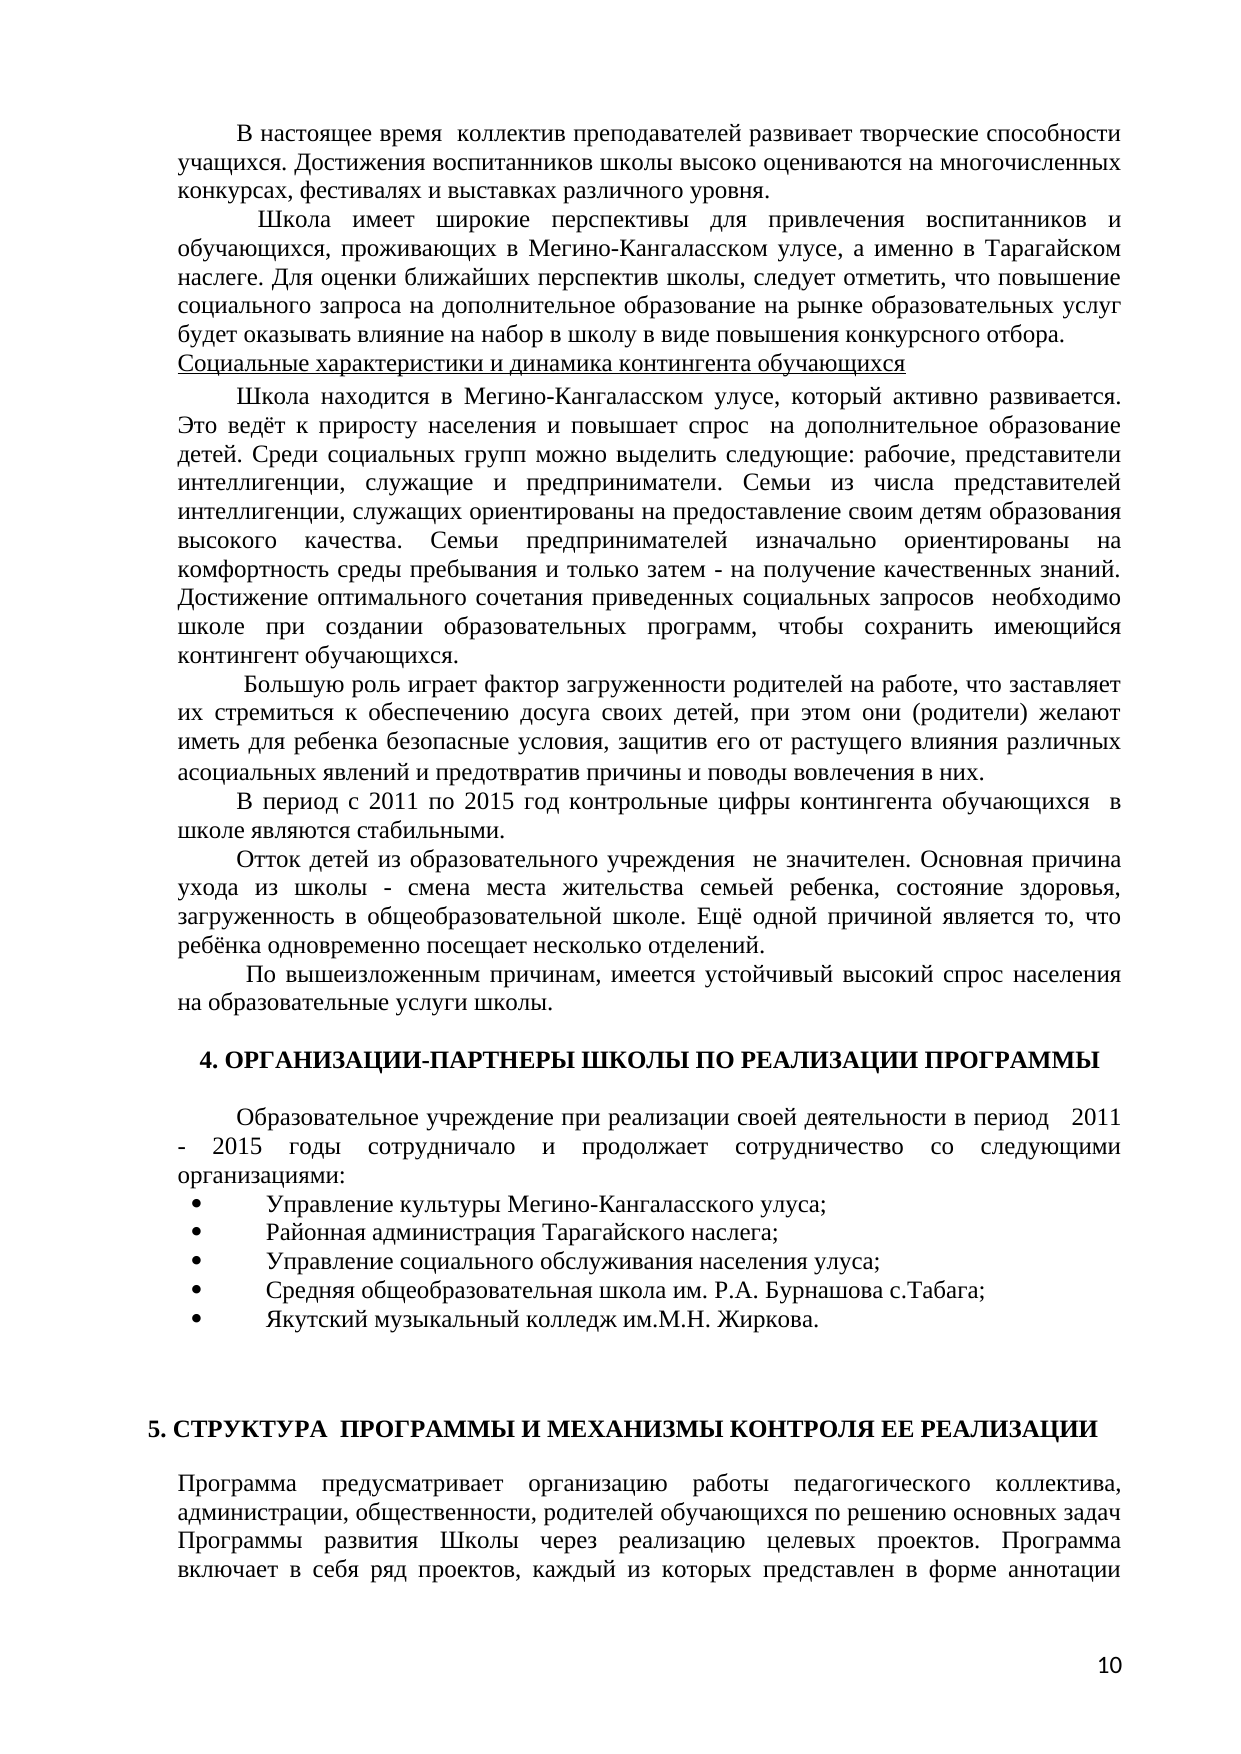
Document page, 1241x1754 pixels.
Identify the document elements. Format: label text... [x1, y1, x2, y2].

list Управление социального обслуживания населения улуса; [192, 1246, 1122, 1275]
text Отток детей из образовательного учреждения не значителен. Основная причина ухода из школы - смена места жительства семьей ребенка, состояние здоровья, загруженность в общеобразовательной школе. Ещё одной причиной является то, что ребёнка одновременно посещает несколько отделений. [177, 844, 1122, 959]
text Большую роль играет фактор загруженности родителей на работе, что заставляет их стремиться к обеспечению досуга своих детей, при этом они (родители) желают иметь для ребенка безопасные условия, защитив его от растущего влияния различных асоциальных явлений и предотвратив причины и поводы вовлечения в них. [177, 669, 1122, 786]
list Средняя общеобразовательная школа им. Р.А. Бурнашова с.Табага; [192, 1275, 1122, 1304]
text 4. ОРГАНИЗАЦИИ-ПАРТНЕРЫ ШКОЛЫ ПО РЕАЛИЗАЦИИ ПРОГРАММЫ [118, 1045, 1122, 1074]
text В настоящее время коллектив преподавателей развивает творческие способности учащихся. Достижения воспитанников школы высоко оцениваются на многочисленных конкурсах, фестивалях и выставках различного уровня. [177, 118, 1122, 204]
text По вышеизложенным причинам, имеется устойчивый высокий спрос населения на образовательные услуги школы. [177, 959, 1122, 1016]
list Якутский музыкальный колледж им.М.Н. Жиркова. [192, 1304, 1122, 1332]
text 5. СТРУКТУРА ПРОГРАММЫ И МЕХАНИЗМЫ КОНТРОЛЯ ЕЕ РЕАЛИЗАЦИИ [118, 1414, 1122, 1443]
text Школа находится в Мегино-Кангаласском улусе, который активно развивается. Это ведёт к приросту населения и повышает спрос на дополнительное образование детей. Среди социальных групп можно выделить следующие: рабочие, представители интеллигенции, служащие и предприниматели. Семьи из числа представителей интеллигенции, служащих ориентированы на предоставление своим детям образования высокого качества. Семьи предпринимателей изначально ориентированы на комфортность среды пребывания и только затем - на получение качественных знаний. Достижение оптимального сочетания приведенных социальных запросов необходимо школе при создании образовательных программ, чтобы сохранить имеющийся контингент обучающихся. [177, 381, 1122, 669]
list Управление культуры Мегино-Кангаласского улуса; [192, 1189, 1122, 1217]
text Образовательное учреждение при реализации своей деятельности в период 2011 - 2015 годы сотрудничало и продолжает сотрудничество со следующими организациями: [177, 1102, 1122, 1189]
text Школа имеет широкие перспективы для привлечения воспитанников и обучающихся, проживающих в Мегино-Кангаласском улусе, а именно в Тарагайском наслеге. Для оценки ближайших перспектив школы, следует отметить, что повышение социального запроса на дополнительное образование на рынке образовательных услуг будет оказывать влияние на набор в школу в виде повышения конкурсного отбора. [177, 204, 1122, 348]
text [177, 1468, 1122, 1583]
text В период с 2011 по 2015 год контрольные цифры контингента обучающихся в школе являются стабильными. [177, 786, 1122, 844]
list Районная администрация Тарагайского наслега; [192, 1217, 1122, 1246]
text Социальные характеристики и динамика контингента обучающихся [118, 348, 1122, 377]
